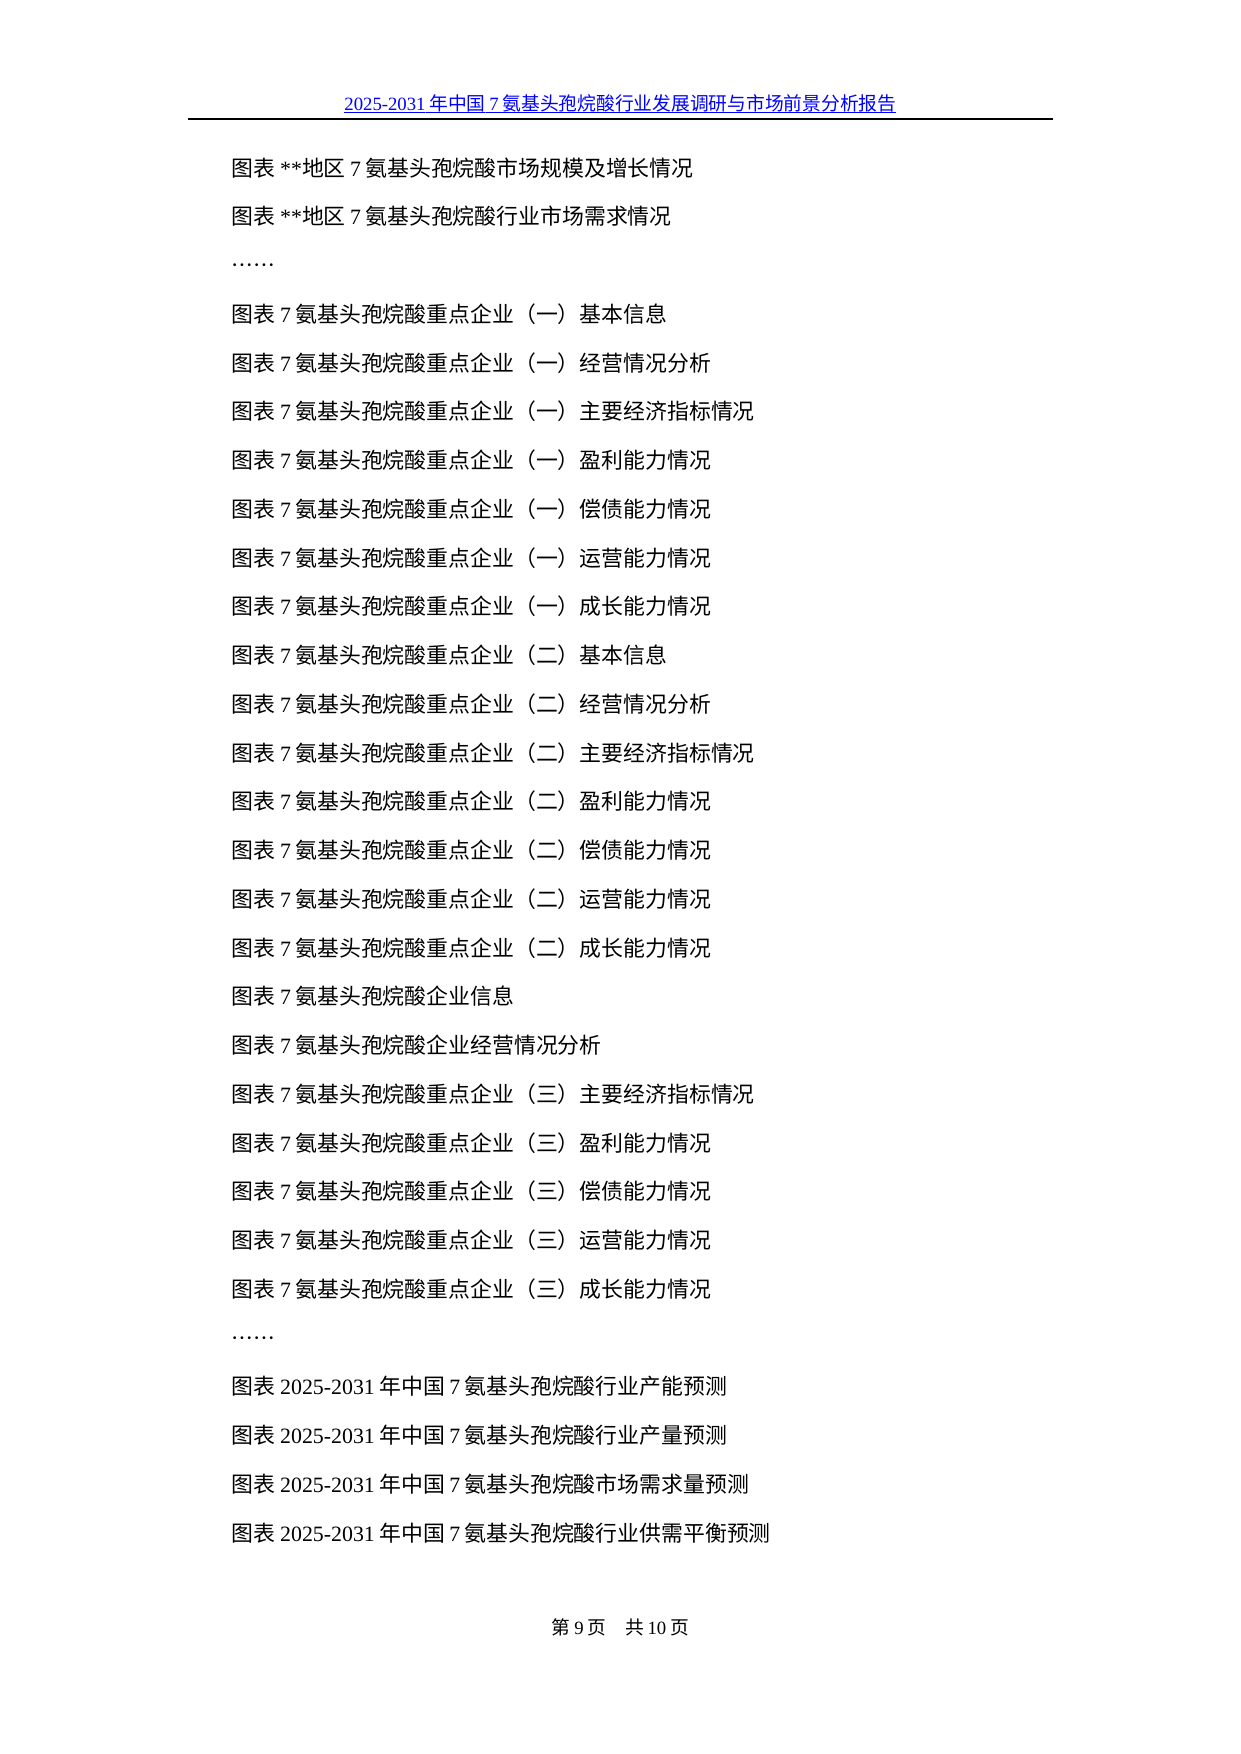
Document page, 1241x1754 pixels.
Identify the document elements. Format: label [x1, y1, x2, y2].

text [187, 150, 1053, 1548]
